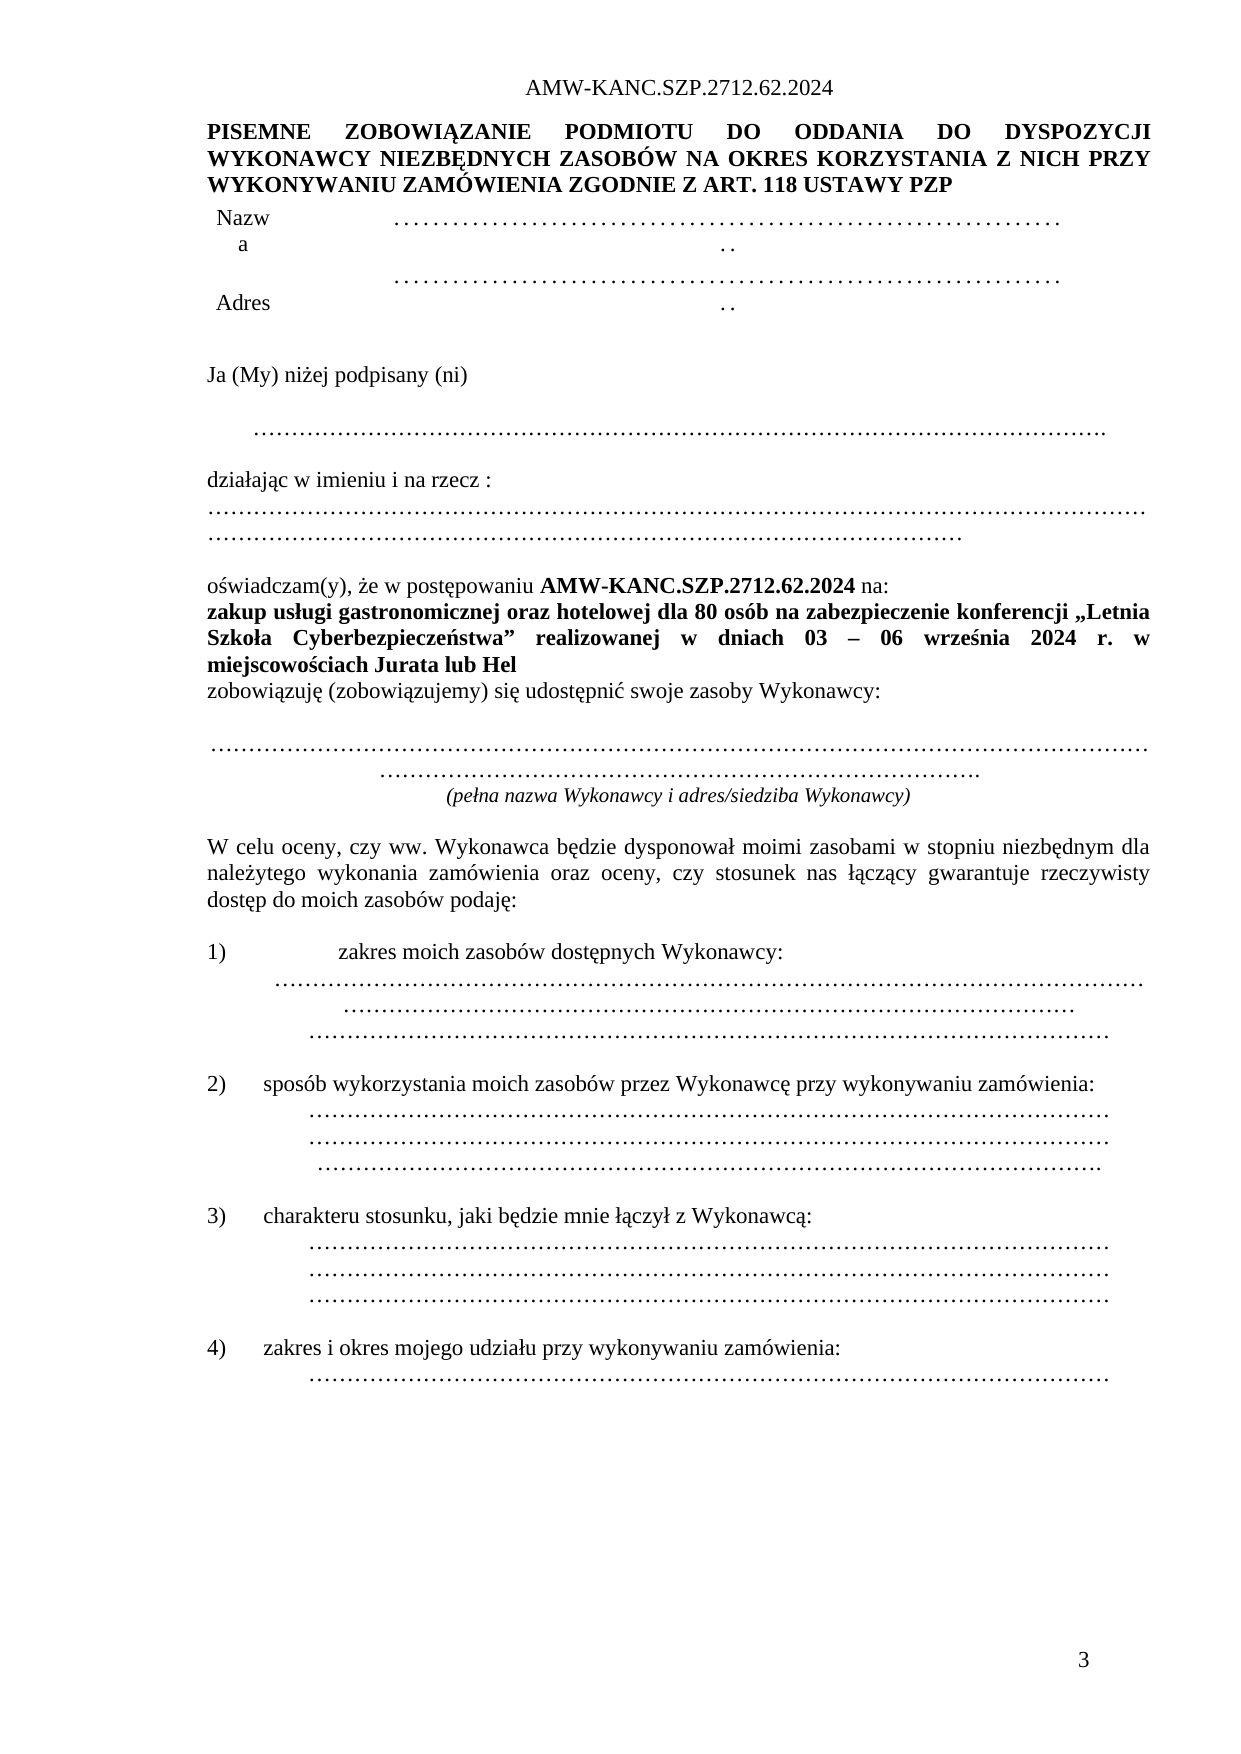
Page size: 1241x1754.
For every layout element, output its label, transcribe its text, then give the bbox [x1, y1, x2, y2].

text …………………………………………………………………………………………… [266, 1097, 1152, 1123]
table_header ...................................................................... [386, 197, 1070, 256]
list charakteru stosunku, jaki będzie mnie łączył z Wykonawcą: [207, 1202, 1152, 1228]
text działając w imieniu i na rzecz : …………………………………………………………………………………………………………………………………………………………………………………………………… [207, 466, 1152, 545]
text …………………………………………………………………………………………… [266, 1360, 1152, 1386]
table_header Nazwa [207, 197, 386, 256]
table_cell ...................................................................... [386, 256, 1070, 315]
text oświadczam(y), że w postępowaniu AMW-KANC.SZP.2712.62.2024 na: [207, 572, 1152, 598]
text ………………………………………………………………………………………………………………………………………………………………………………………… [266, 965, 1152, 1017]
text (pełna nazwa Wykonawcy i adres/siedziba Wykonawcy) [207, 783, 1152, 807]
list sposób wykorzystania moich zasobów przez Wykonawcę przy wykonywaniu zamówienia: [207, 1070, 1152, 1097]
text …………………………………………………………………………………………… [266, 1281, 1152, 1307]
text …………………………………………………………………………………………… [266, 1123, 1152, 1149]
text …………………………………………………………………………………………… [266, 1228, 1152, 1255]
list zakres moich zasobów dostępnych Wykonawcy: [207, 938, 1152, 965]
text PISEMNE ZOBOWIĄZANIE PODMIOTU DO ODDANIA DO DYSPOZYCJI WYKONAWCY NIEZBĘDNYCH ZASOBÓW NA OKRES KORZYSTANIA Z NICH PRZY WYKONYWANIU ZAMÓWIENIA ZGODNIE Z ART. 118 USTAWY PZP [207, 118, 1152, 197]
text …………………………………………………………………………………………… [266, 1255, 1152, 1281]
text Ja (My) niżej podpisany (ni) [207, 361, 1152, 387]
text …………………………………………………………………………………………………. [207, 414, 1152, 440]
text W celu oceny, czy ww. Wykonawca będzie dysponował moimi zasobami w stopniu niezbędnym dla należytego wykonania zamówienia oraz oceny, czy stosunek nas łączący gwarantuje rzeczywisty dostęp do moich zasobów podaję: [207, 833, 1152, 912]
text …………………………………………………………………………………………………………………………………………………………………………………. [207, 730, 1152, 783]
text …………………………………………………………………………………………. [266, 1149, 1152, 1176]
text …………………………………………………………………………………………… [266, 1017, 1152, 1044]
text zakup usługi gastronomicznej oraz hotelowej dla 80 osób na zabezpieczenie konferencji „Letnia Szkoła Cyberbezpieczeństwa” realizowanej w dniach 03 – 06 września 2024 r. w miejscowościach Jurata lub Hel [207, 598, 1152, 677]
text zobowiązuję (zobowiązujemy) się udostępnić swoje zasoby Wykonawcy: [207, 677, 1152, 703]
list zakres i okres mojego udziału przy wykonywaniu zamówienia: [207, 1334, 1152, 1360]
table_cell Adres [207, 256, 386, 315]
